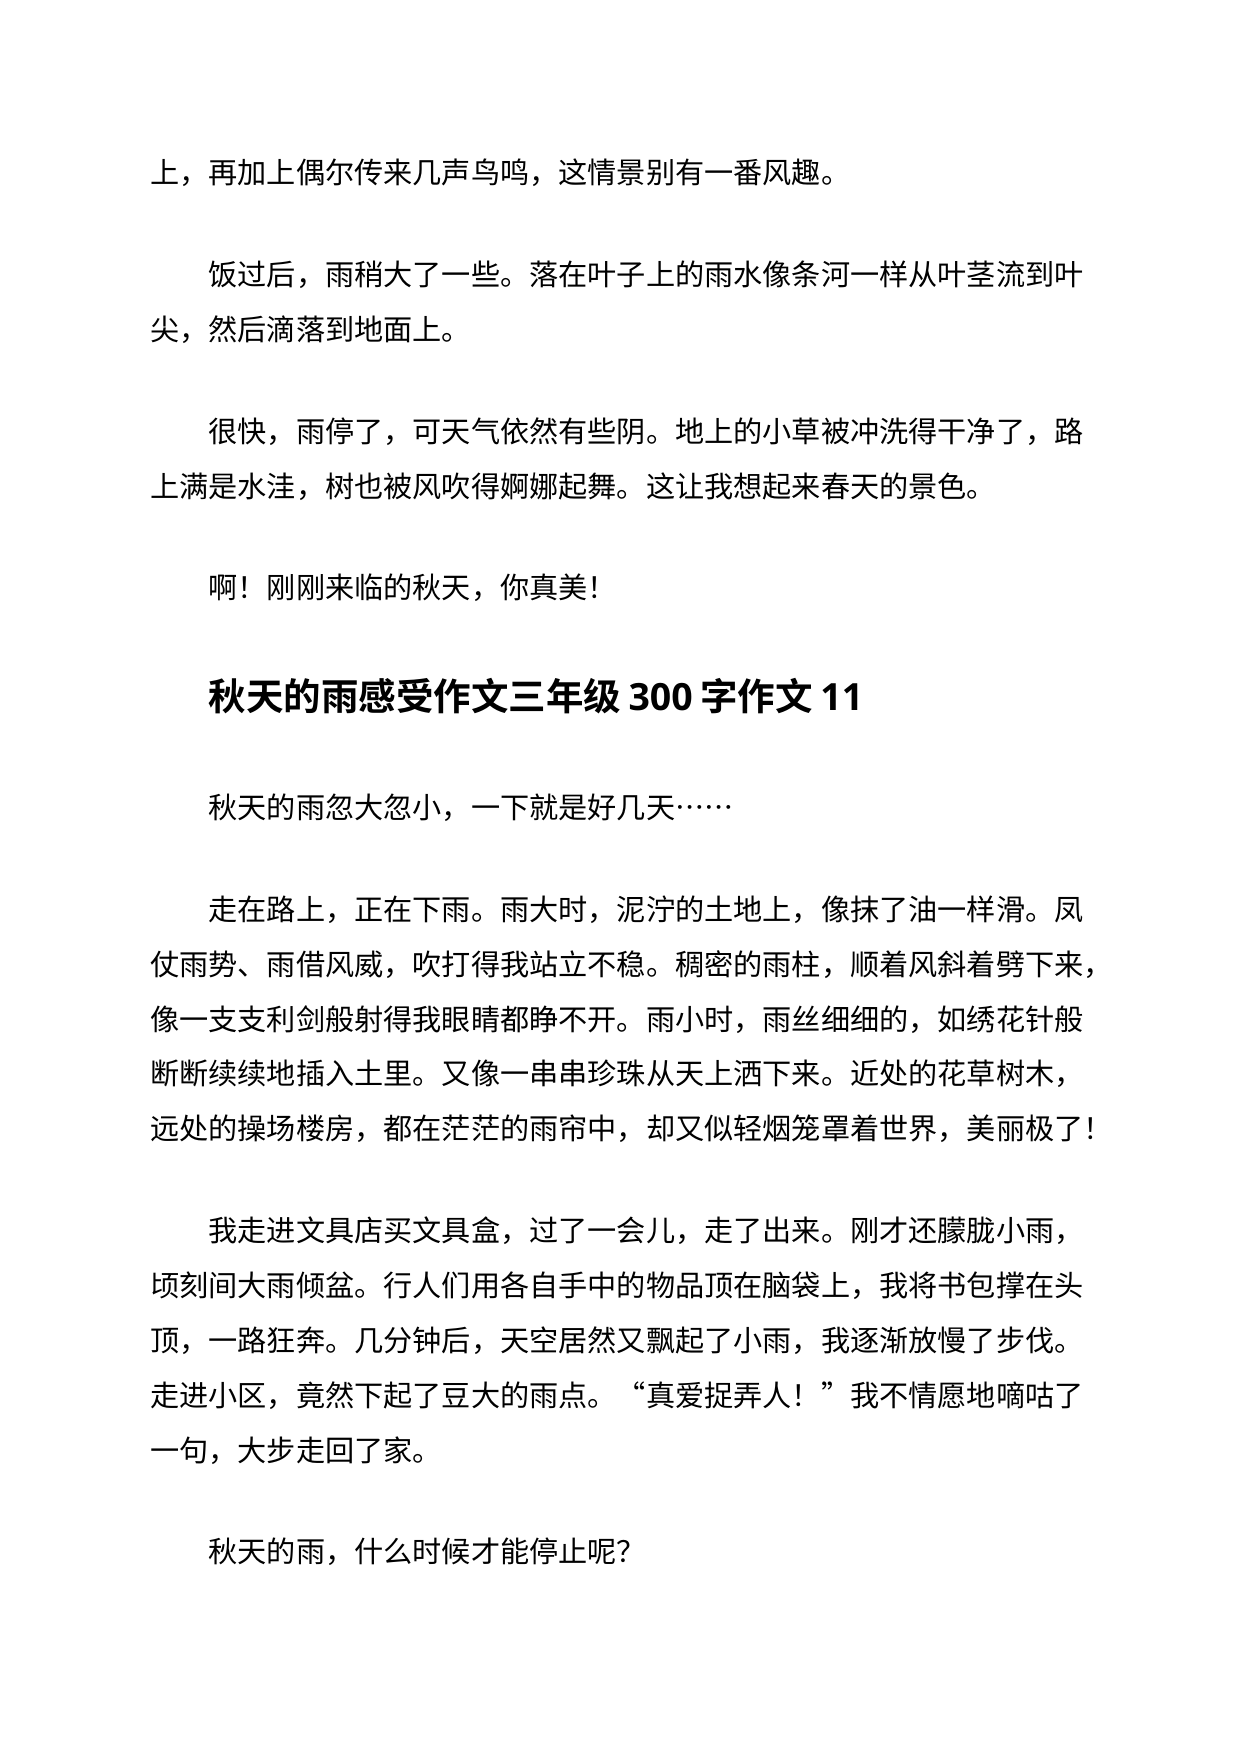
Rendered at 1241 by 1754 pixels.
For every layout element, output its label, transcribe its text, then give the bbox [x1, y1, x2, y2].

text 秋天的雨，什么时候才能停止呢？ [150, 1529, 1090, 1571]
text 我走进文具店买文具盒，过了一会儿，走了出来。刚才还朦胧小雨，顷刻间大雨倾盆。行人们用各自手中的物品顶在脑袋上，我将书包撑在头顶，一路狂奔。几分钟后，天空居然又飘起了小雨，我逐渐放慢了步伐。走进小区，竟然下起了豆大的雨点。“真爱捉弄人！”我不情愿地嘀咕了一句，大步走回了家。 [150, 1208, 1090, 1469]
text 秋天的雨忽大忽小，一下就是好几天…… [150, 784, 1090, 827]
text 很快，雨停了，可天气依然有些阴。地上的小草被冲洗得干净了，路上满是水洼，树也被风吹得婀娜起舞。这让我想起来春天的景色。 [150, 408, 1090, 506]
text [150, 150, 1090, 192]
text 饭过后，雨稍大了一些。落在叶子上的雨水像条河一样从叶茎流到叶尖，然后滴落到地面上。 [150, 252, 1090, 349]
text 秋天的雨感受作文三年级300字作文11 [150, 667, 1090, 721]
text 啊！刚刚来临的秋天，你真美！ [150, 565, 1090, 607]
text 走在路上，正在下雨。雨大时，泥泞的土地上，像抹了油一样滑。凤仗雨势、雨借风威，吹打得我站立不稳。稠密的雨柱，顺着风斜着劈下来，像一支支利剑般射得我眼睛都睁不开。雨小时，雨丝细细的，如绣花针般断断续续地插入土里。又像一串串珍珠从天上洒下来。近处的花草树木，远处的操场楼房，都在茫茫的雨帘中，却又似轻烟笼罩着世界，美丽极了！ [150, 886, 1090, 1148]
